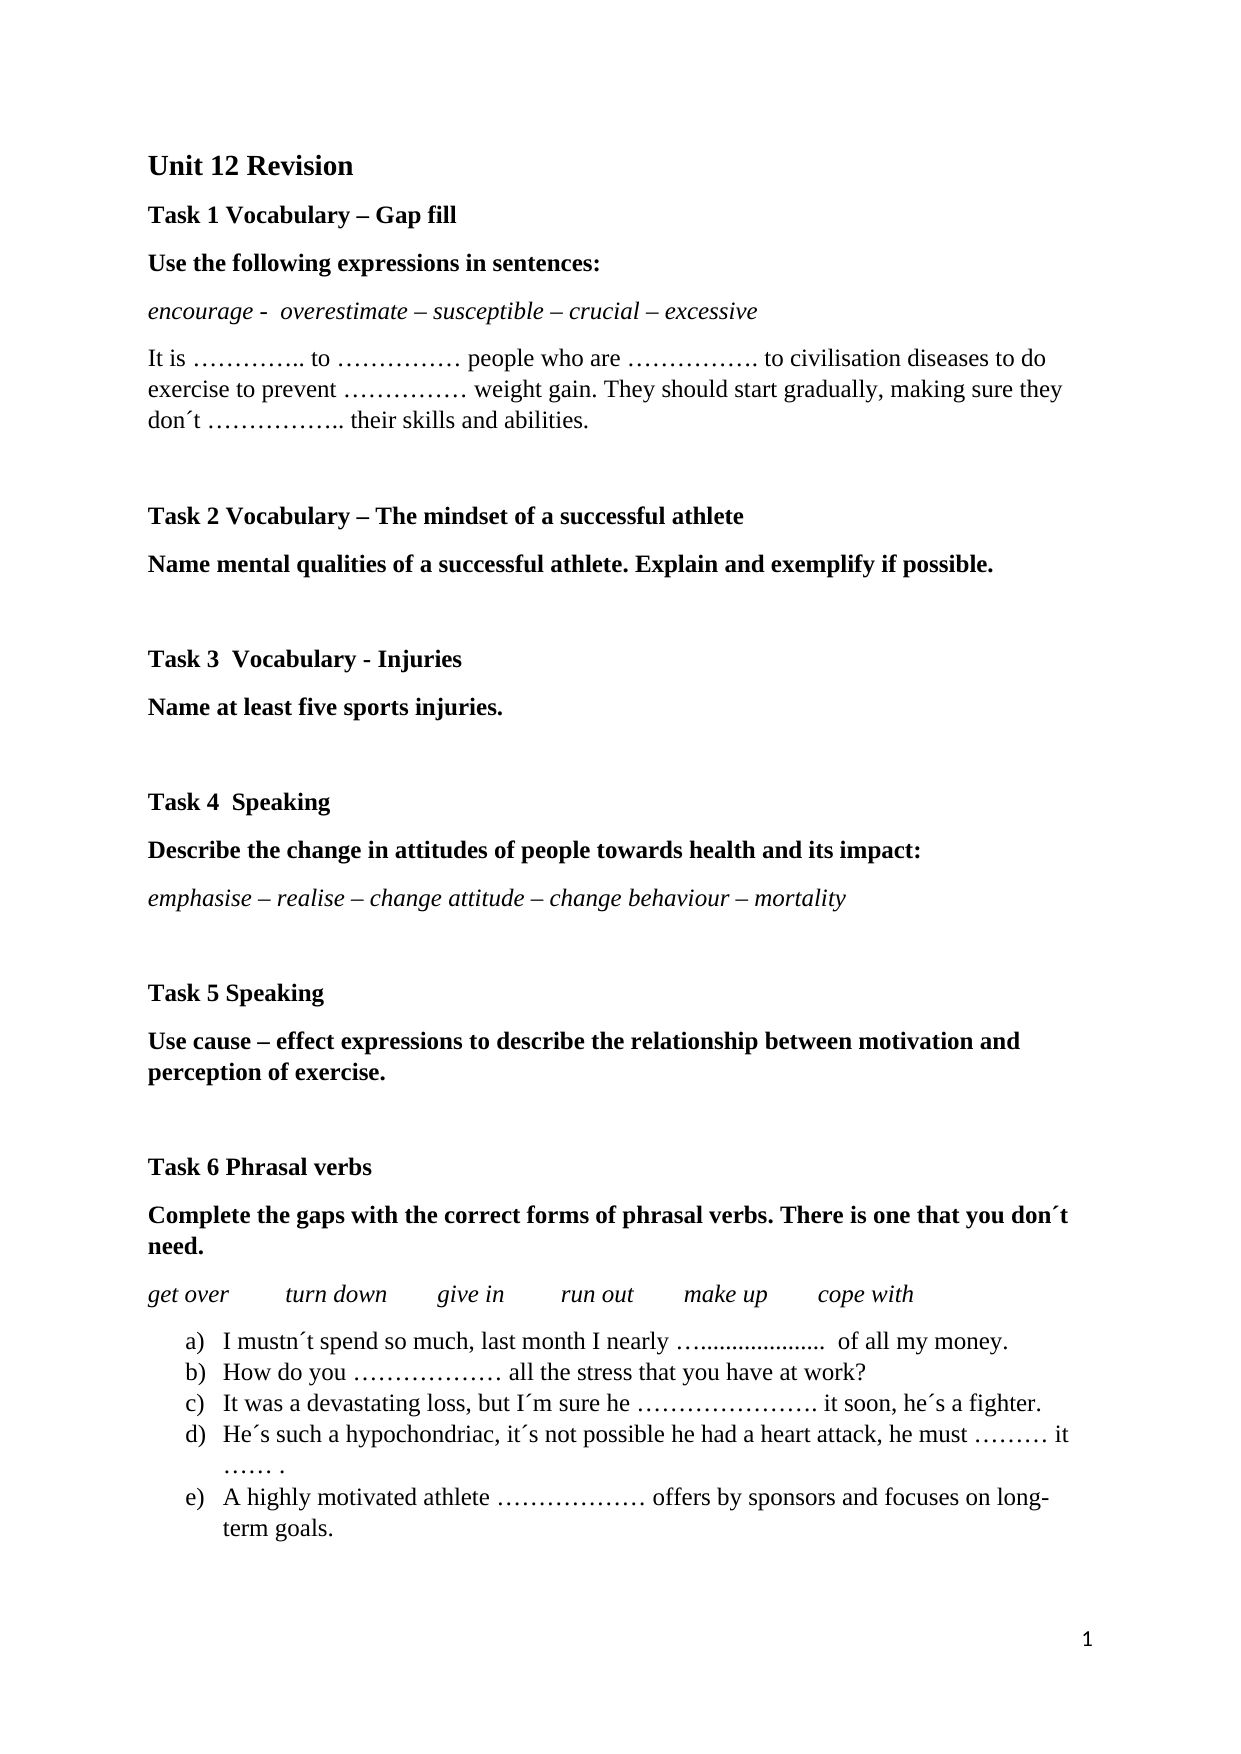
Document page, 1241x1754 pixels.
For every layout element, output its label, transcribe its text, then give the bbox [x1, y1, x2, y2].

text Task 5 Speaking [148, 978, 1093, 1007]
text Name at least five sports injuries. [148, 692, 1093, 721]
text Unit 12 Revision [148, 148, 1093, 181]
text Task 4 Speaking [148, 787, 1093, 816]
text Name mental qualities of a successful athlete. Explain and exemplify if possible. [148, 549, 1093, 577]
text get over turn down give in run out make up cope with [148, 1279, 1093, 1307]
text Complete the gaps with the correct forms of phrasal verbs. There is one that you don´t need. [148, 1200, 1093, 1260]
text Task 3 Vocabulary - Injuries [148, 644, 1093, 673]
text Describe the change in attitudes of people towards health and its impact: [148, 835, 1093, 864]
text encourage - overestimate – susceptible – crucial – excessive [148, 296, 1093, 324]
text Use the following expressions in sentences: [148, 248, 1093, 277]
text emphasise – realise – change attitude – change behaviour – mortality [148, 883, 1093, 911]
text It is ………….. to …………… people who are ……………. to civilisation diseases to do exercise to prevent …………… weight gain. They should start gradually, making sure they don´t …………….. their skills and abilities. [148, 343, 1093, 434]
list He´s such a hypochondriac, it´s not possible he had a heart attack, he must ……… it …… . [185, 1419, 1093, 1479]
text Task 2 Vocabulary – The mindset of a successful athlete [148, 501, 1093, 530]
text Task 6 Phrasal verbs [148, 1152, 1093, 1181]
text Task 1 Vocabulary – Gap fill [148, 200, 1093, 229]
list I mustn´t spend so much, last month I nearly ….................... of all my money. [185, 1326, 1093, 1355]
list A highly motivated athlete ……………… offers by sponsors and focuses on long-term goals. [185, 1482, 1093, 1541]
text Use cause – effect expressions to describe the relationship between motivation and perception of exercise. [148, 1026, 1093, 1086]
list It was a devastating loss, but I´m sure he …………………. it soon, he´s a fighter. [185, 1388, 1093, 1417]
list How do you ……………… all the stress that you have at work? [185, 1357, 1093, 1386]
